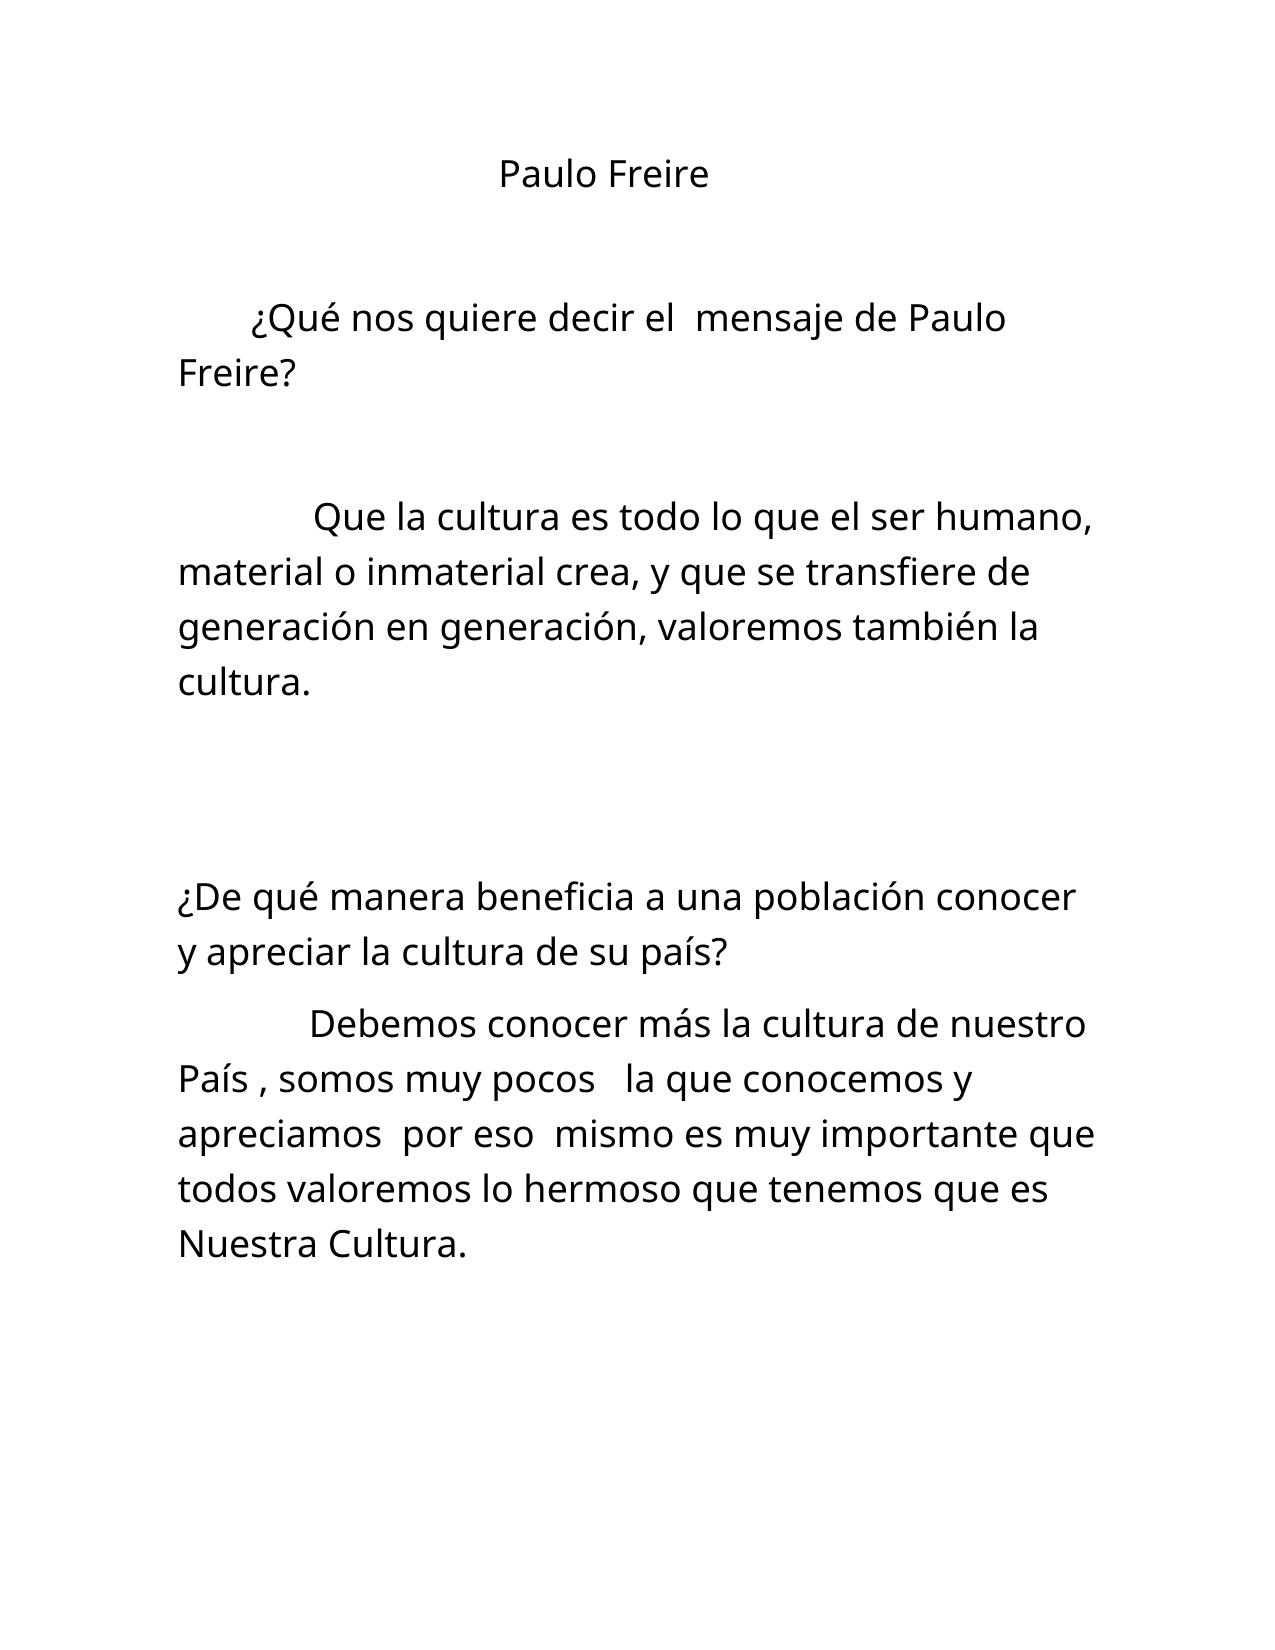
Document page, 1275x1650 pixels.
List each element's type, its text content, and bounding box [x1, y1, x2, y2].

text Que la cultura es todo lo que el ser humano, material o inmaterial crea, y que se transfiere de generación en generación, valoremos también la cultura. [177, 490, 1098, 706]
text ¿De qué manera beneficia a una población conocer y apreciar la cultura de su país? [177, 870, 1098, 977]
text Debemos conocer más la cultura de nuestro País , somos muy pocos la que conocemos y apreciamos por eso mismo es muy importante que todos valoremos lo hermoso que tenemos que es Nuestra Cultura. [177, 997, 1098, 1269]
text Paulo Freire [177, 148, 1098, 199]
text ¿Qué nos quiere decir el mensaje de Paulo Freire? [177, 291, 1098, 397]
